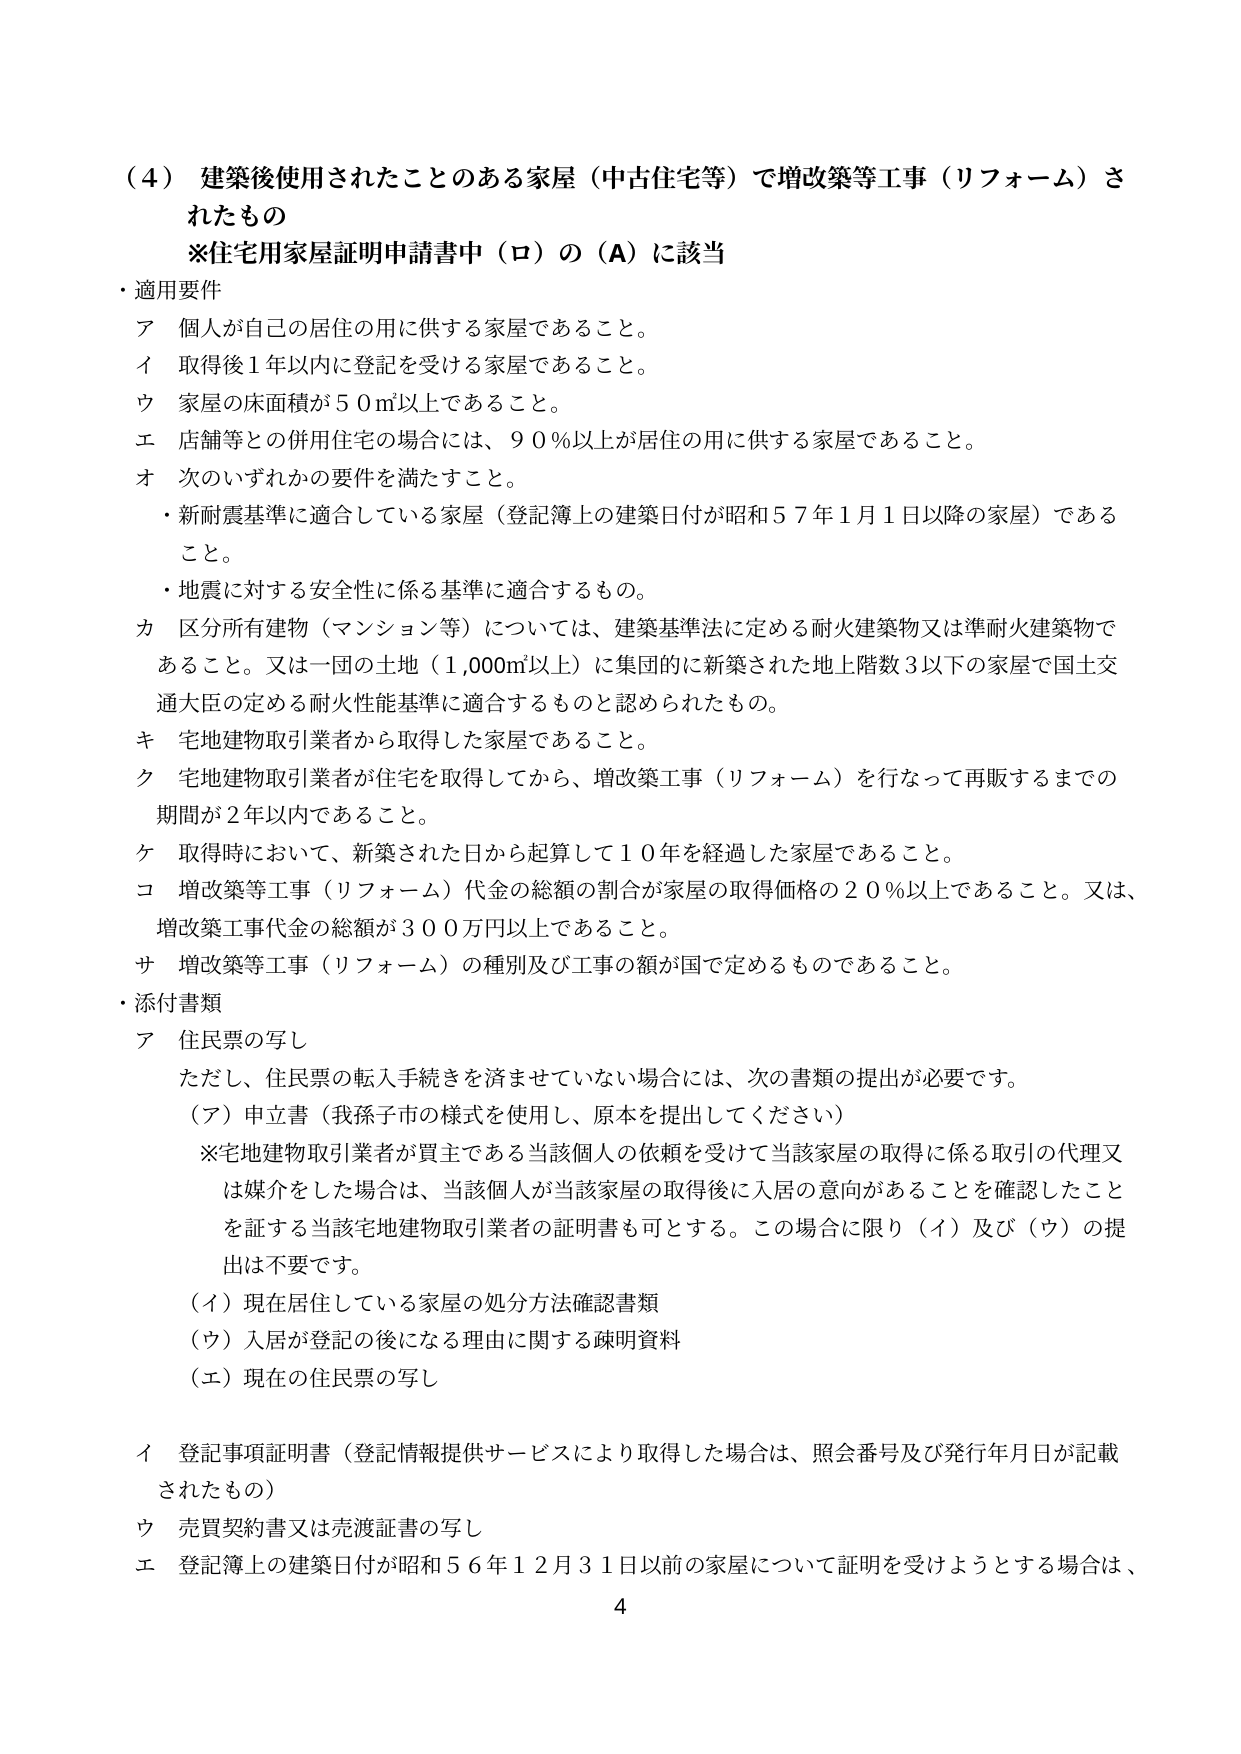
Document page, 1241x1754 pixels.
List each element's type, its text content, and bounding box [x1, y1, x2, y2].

text 通大臣の定める耐火性能基準に適合するものと認められたもの。 [156, 683, 1128, 721]
text こと。 [112, 533, 1128, 571]
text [112, 1546, 1128, 1583]
text コ 増改築等工事（リフォーム）代金の総額の割合が家屋の取得価格の２０％以上であること。又は、増改築工事代金の総額が３００万円以上であること。 [112, 871, 1128, 946]
text （イ）現在居住している家屋の処分方法確認書類 [112, 1283, 1128, 1321]
text エ 店舗等との併用住宅の場合には、９０％以上が居住の用に供する家屋であること。 [112, 421, 1128, 458]
text ※宅地建物取引業者が買主である当該個人の依頼を受けて当該家屋の取得に係る取引の代理又は媒介をした場合は、当該個人が当該家屋の取得後に入居の意向があることを確認したことを証する当該宅地建物取引業者の証明書も可とする。この場合に限り（イ）及び（ウ）の提出は不要です。 [200, 1133, 1128, 1283]
text サ 増改築等工事（リフォーム）の種別及び工事の額が国で定めるものであること。 [112, 946, 1128, 983]
text ただし、住民票の転入手続きを済ませていない場合には、次の書類の提出が必要です。 [112, 1058, 1128, 1096]
text （ア）申立書（我孫子市の様式を使用し、原本を提出してください） [112, 1096, 1128, 1133]
list 建築後使用されたことのある家屋（中古住宅等）で増改築等工事（リフォーム）されたもの [112, 158, 1128, 233]
text ・地震に対する安全性に係る基準に適合するもの。 [112, 571, 1128, 608]
text イ 登記事項証明書（登記情報提供サービスにより取得した場合は、照会番号及び発行年月日が記載 [112, 1433, 1128, 1471]
text ケ 取得時において、新築された日から起算して１０年を経過した家屋であること。 [112, 833, 1128, 871]
text ク 宅地建物取引業者が住宅を取得してから、増改築工事（リフォーム）を行なって再販するまでの [112, 758, 1128, 796]
text ア 住民票の写し [112, 1021, 1128, 1058]
text （エ）現在の住民票の写し [112, 1358, 1128, 1396]
text ・添付書類 [112, 983, 1128, 1021]
text あること。又は一団の土地（１,000㎡以上）に集団的に新築された地上階数３以下の家屋で国土交 [134, 646, 1128, 683]
text ア 個人が自己の居住の用に供する家屋であること。 [112, 308, 1128, 346]
text されたもの） [156, 1471, 1128, 1508]
text ・新耐震基準に適合している家屋（登記簿上の建築日付が昭和５７年１月１日以降の家屋）である [112, 496, 1128, 533]
text カ 区分所有建物（マンション等）については、建築基準法に定める耐火建築物又は準耐火建築物で [112, 608, 1128, 646]
text ウ 売買契約書又は売渡証書の写し [112, 1508, 1128, 1546]
text オ 次のいずれかの要件を満たすこと。 [112, 458, 1128, 496]
text キ 宅地建物取引業者から取得した家屋であること。 [112, 721, 1128, 758]
text ウ 家屋の床面積が５０㎡以上であること。 [112, 383, 1128, 421]
list ※住宅用家屋証明申請書中（ロ）の（A）に該当 [187, 233, 1128, 271]
text イ 取得後１年以内に登記を受ける家屋であること。 [112, 346, 1128, 383]
text （ウ）入居が登記の後になる理由に関する疎明資料 [112, 1321, 1128, 1358]
text 期間が２年以内であること。 [112, 796, 1128, 833]
text ・適用要件 [112, 271, 1128, 308]
